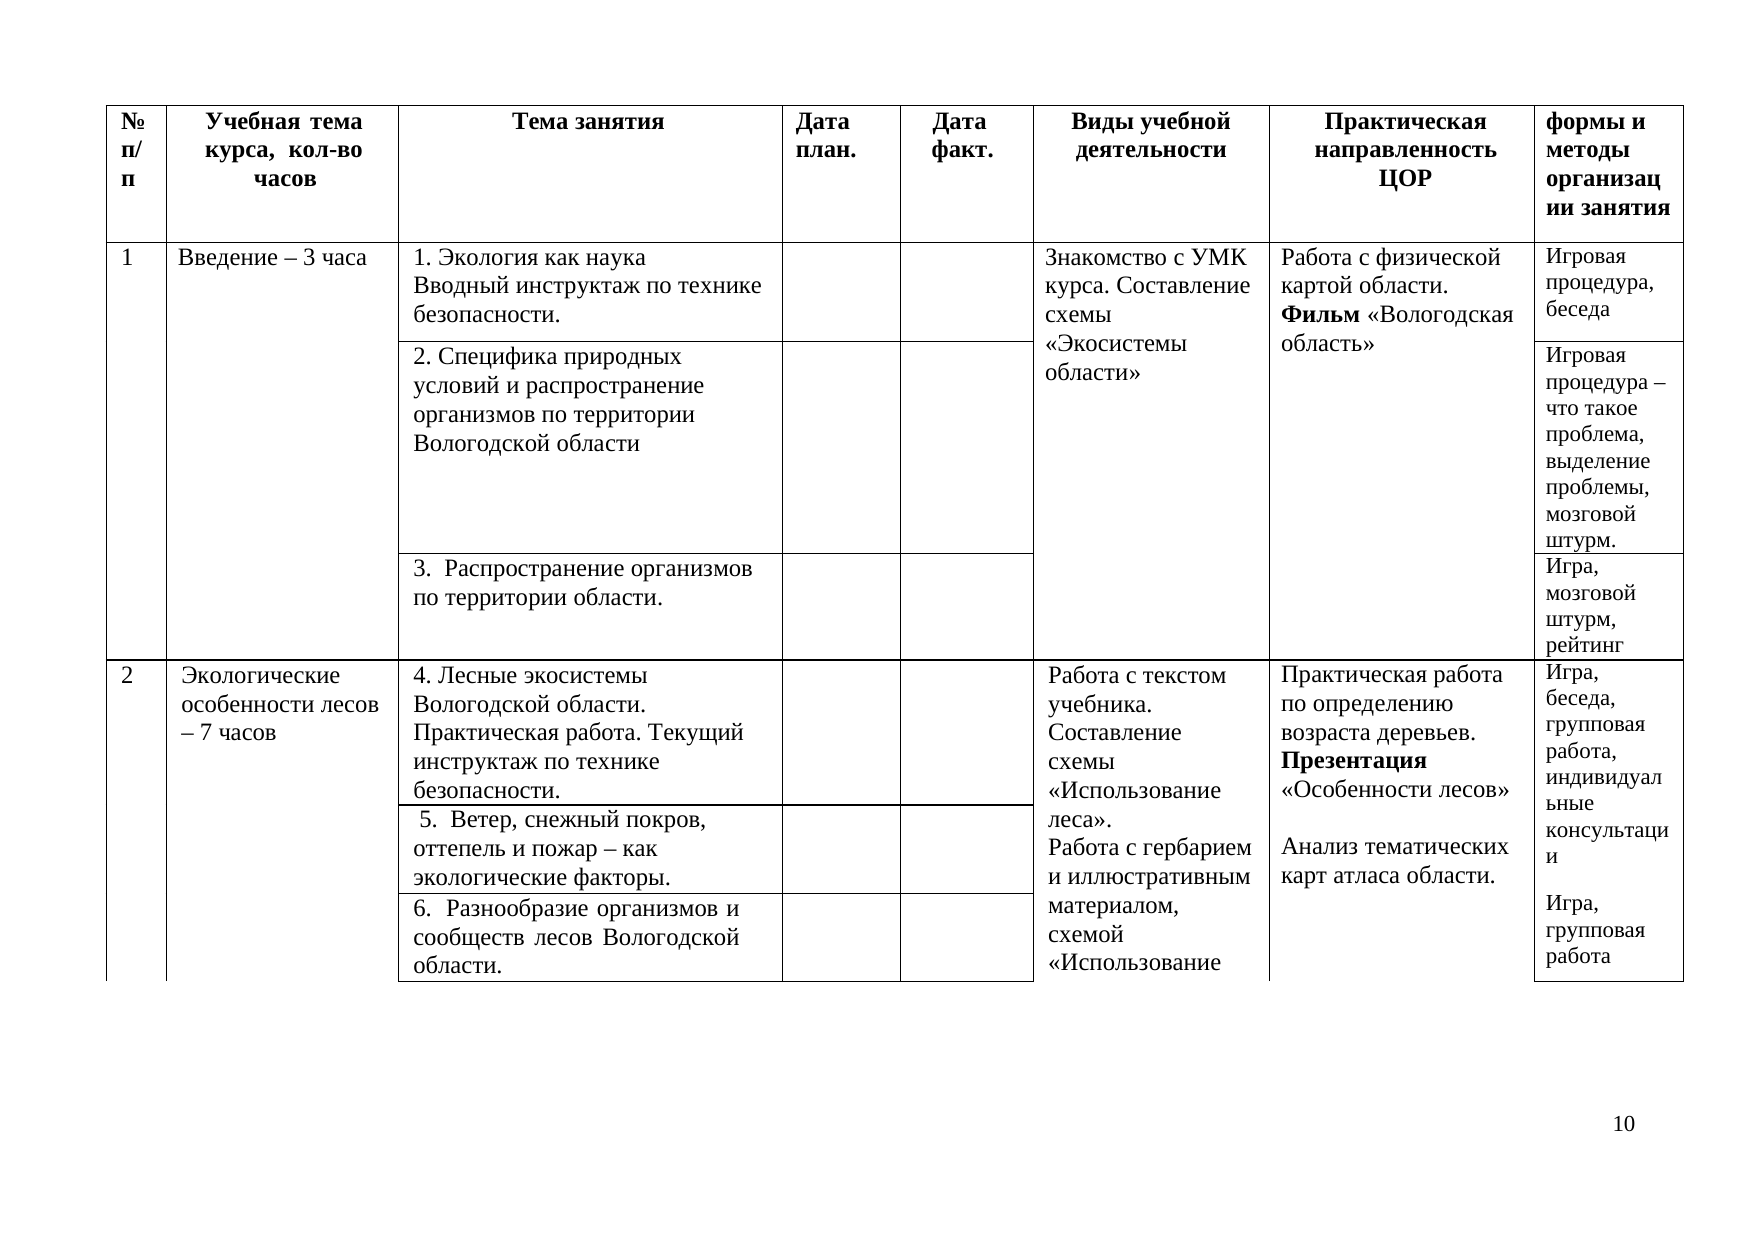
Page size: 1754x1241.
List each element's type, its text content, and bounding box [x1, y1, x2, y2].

text 2 Экологические особенности лесов – 7 часов [121, 660, 387, 746]
text 6. Разнообразие организмов и сообществ лесов Вологодской области. [413, 893, 739, 979]
text 3. Распространение организмов по территории области. [413, 553, 763, 611]
text 1. Экология как наука [413, 242, 767, 271]
text 2. Специфика природных условий и распространение организмов по территории Вологодской области [413, 341, 713, 456]
text Игровая процедура – что такое проблема, выделение проблемы, мозговой штурм. Игра, мозговой штурм, рейтинг Игра, беседа, групповая работа, индивидуал ьные консультаци и [1546, 341, 1675, 868]
text № Учебная тема п/ курса, кол-во п часов [121, 106, 362, 192]
text Практическая направленность ЦОР [1310, 106, 1501, 192]
text Знакомство с УМК курса. Составление схемы «Экосистемы области» [1045, 242, 1258, 386]
text формы и методы организац ии занятия [1546, 106, 1678, 221]
text Работа с текстом учебника. Составление схемы «Использование леса». [1048, 660, 1234, 832]
text Вводный инструктаж по технике безопасности. [413, 271, 771, 328]
text 4. Лесные экосистемы Вологодской области. Практическая работа. Текущий инструктаж по технике безопасности. [413, 660, 753, 804]
text Игровая процедура, беседа [1546, 242, 1660, 321]
text Игра, групповая работа [1546, 889, 1652, 968]
text 5. Ветер, снежный покров, оттепель и пожар – как экологические факторы. [413, 804, 715, 891]
text Практическая работа по определению возраста деревьев. Презентация «Особенности лесов» [1281, 660, 1518, 802]
text 1 Введение – 3 часа [121, 242, 383, 271]
text Анализ тематических карт атласа области. [1281, 831, 1517, 889]
text Тема занятия Дата Дата план. факт. [512, 106, 997, 163]
text Работа с физической картой области. Фильм «Вологодская область» [1281, 242, 1521, 357]
text Работа с гербарием и иллюстративным материалом, схемой «Использование [1048, 832, 1260, 976]
text Виды учебной деятельности [1071, 106, 1238, 163]
text 10 [1612, 1110, 1674, 1136]
